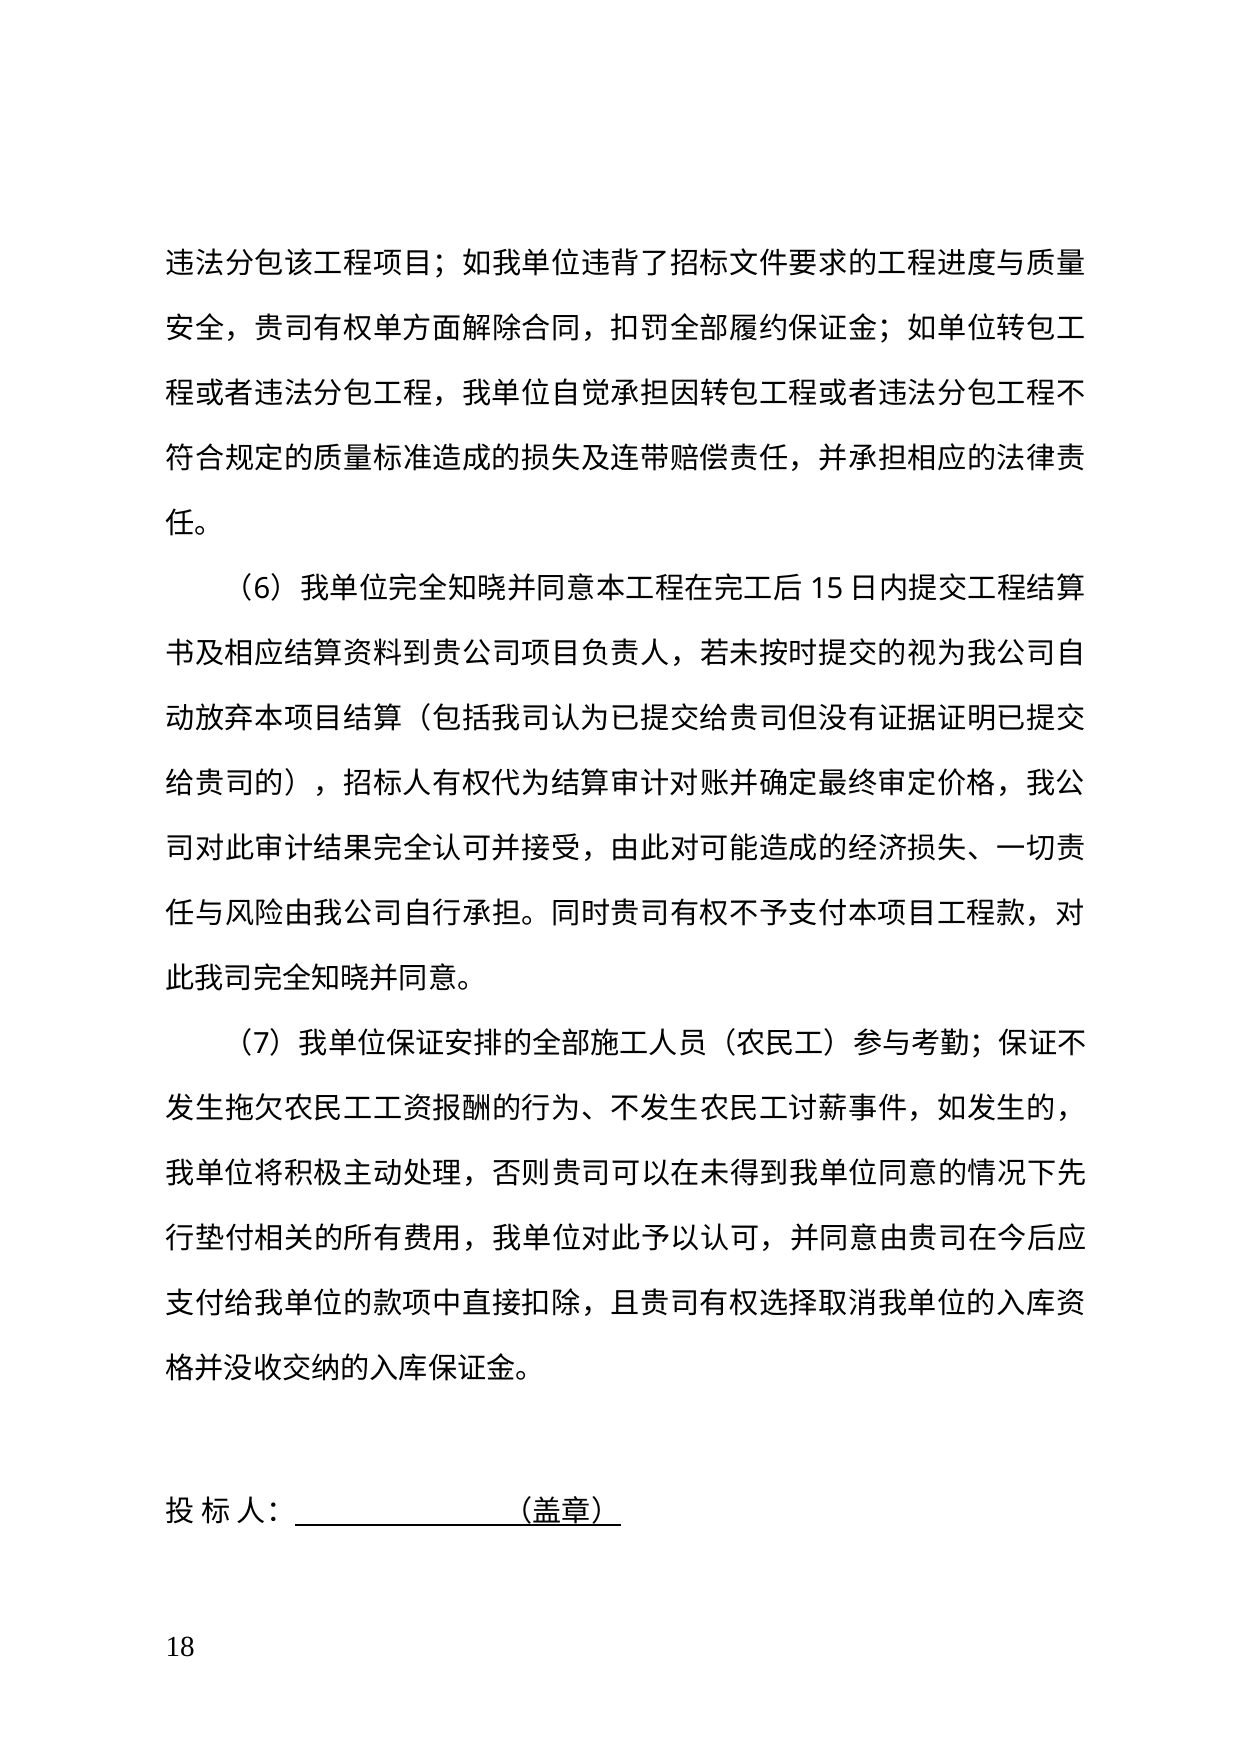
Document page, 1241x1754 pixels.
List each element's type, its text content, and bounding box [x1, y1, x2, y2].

text 投 标 人： （盖章） [165, 1476, 1087, 1541]
text （7）我单位保证安排的全部施工人员（农民工）参与考勤；保证不发生拖欠农民工工资报酬的行为、不发生农民工讨薪事件，如发生的，我单位将积极主动处理，否则贵司可以在未得到我单位同意的情况下先行垫付相关的所有费用，我单位对此予以认可，并同意由贵司在今后应支付给我单位的款项中直接扣除，且贵司有权选择取消我单位的入库资格并没收交纳的入库保证金。 [165, 1009, 1087, 1399]
text （6）我单位完全知晓并同意本工程在完工后15日内提交工程结算书及相应结算资料到贵公司项目负责人，若未按时提交的视为我公司自动放弃本项目结算（包括我司认为已提交给贵司但没有证据证明已提交给贵司的），招标人有权代为结算审计对账并确定最终审定价格，我公司对此审计结果完全认可并接受，由此对可能造成的经济损失、一切责任与风险由我公司自行承担。同时贵司有权不予支付本项目工程款，对此我司完全知晓并同意。 [165, 554, 1087, 1009]
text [165, 229, 1087, 554]
